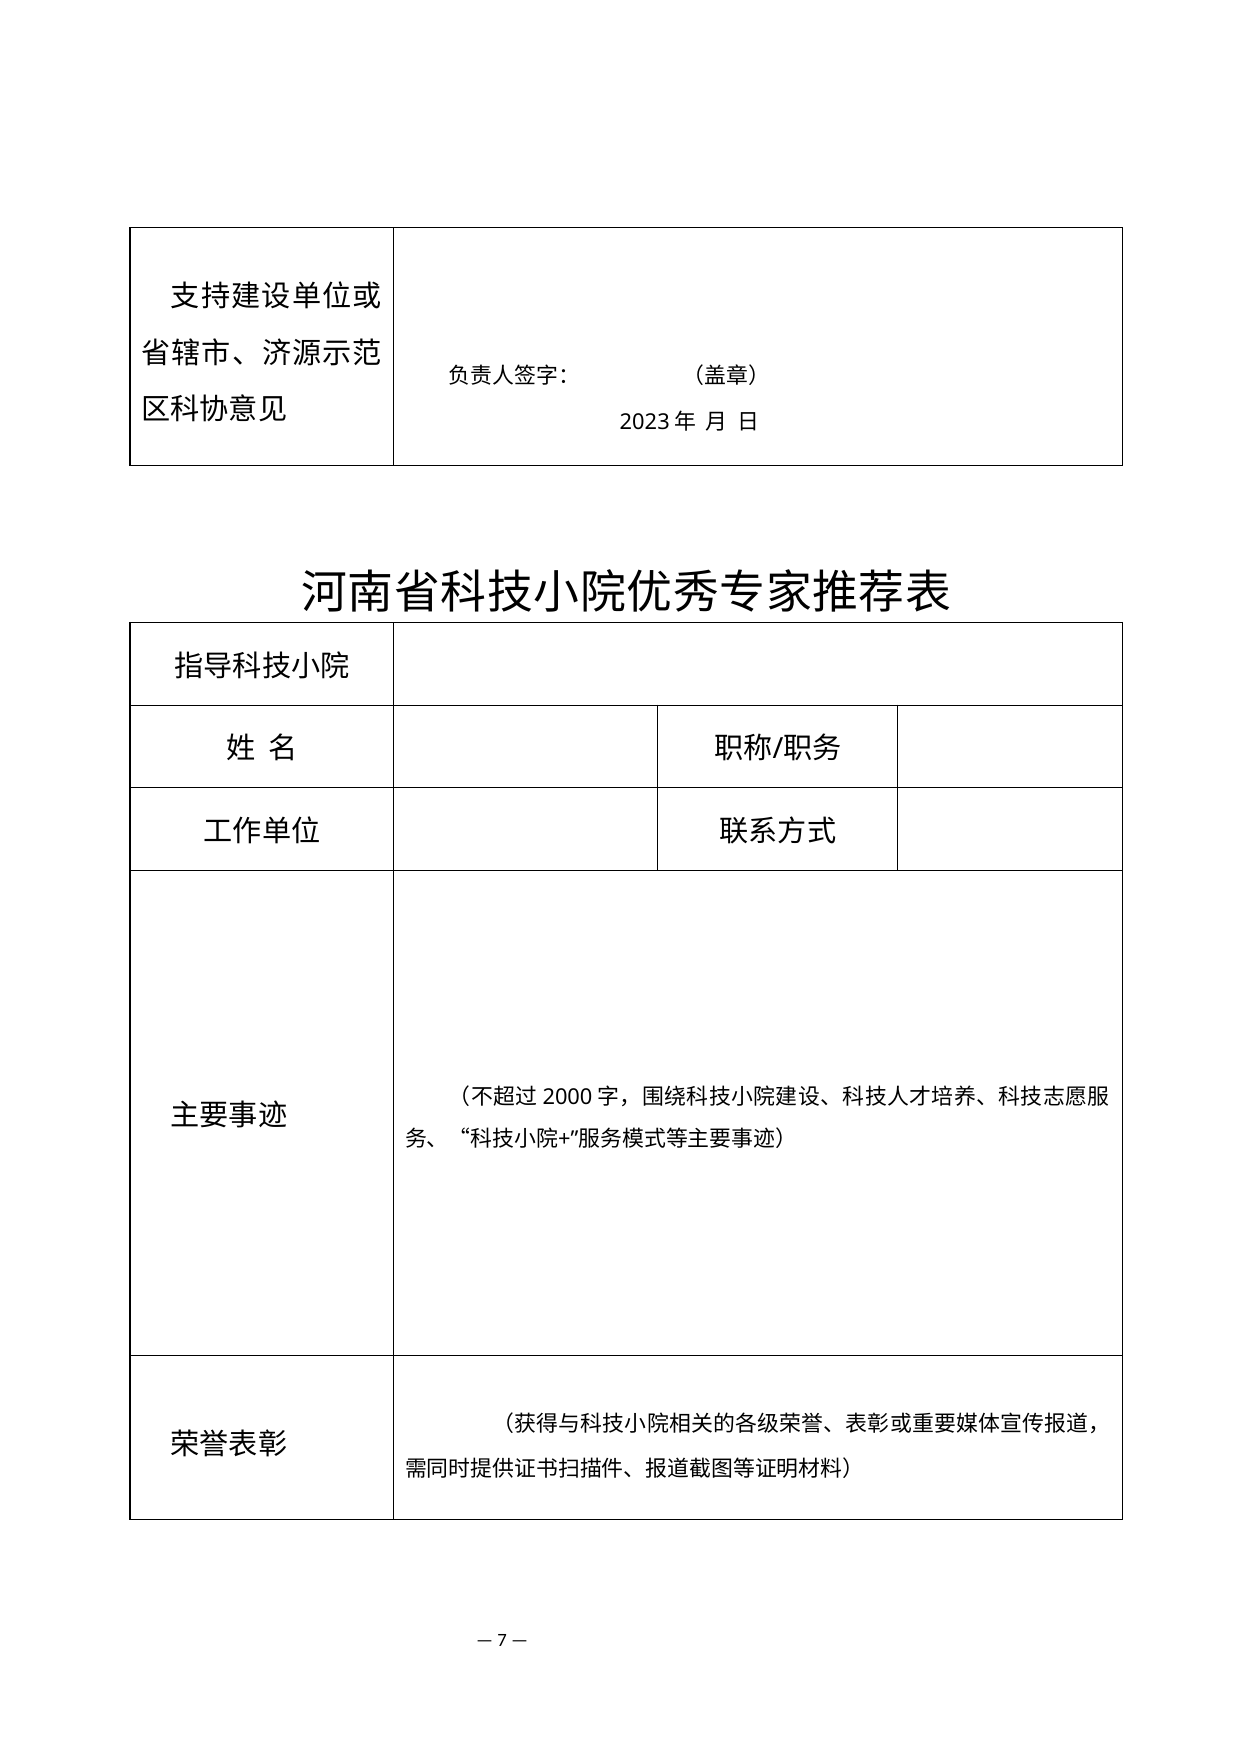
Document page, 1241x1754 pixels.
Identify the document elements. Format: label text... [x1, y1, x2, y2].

table_cell 荣誉表彰 [131, 1356, 393, 1518]
table_cell 姓 名 [131, 706, 393, 787]
table_cell （获得与科技小院相关的各级荣誉、表彰或重要媒体宣传报道，需同时提供证书扫描件、报道截图等证明材料） [394, 1356, 1122, 1518]
table_cell 联系方式 [658, 788, 897, 870]
table_cell （不超过2000字，围绕科技小院建设、科技人才培养、科技志愿服务、“科技小院+”服务模式等主要事迹） [394, 871, 1122, 1355]
table_cell 工作单位 [131, 788, 393, 870]
table_cell 主要事迹 [131, 871, 393, 1355]
text 河南省科技小院优秀专家推荐表 [153, 556, 1098, 622]
table_cell 职称/职务 [658, 706, 897, 787]
table_cell 支持建设单位或省辖市、济源示范区科协意见 [131, 228, 393, 464]
table_cell 负责人签字： （盖章） 2023年 月 日 [394, 228, 1122, 464]
table_cell [898, 788, 1122, 870]
table_cell [394, 706, 657, 787]
table_cell [898, 706, 1122, 787]
table_header [394, 623, 1122, 704]
table_header 指导科技小院 [131, 623, 393, 704]
table_cell [394, 788, 657, 870]
